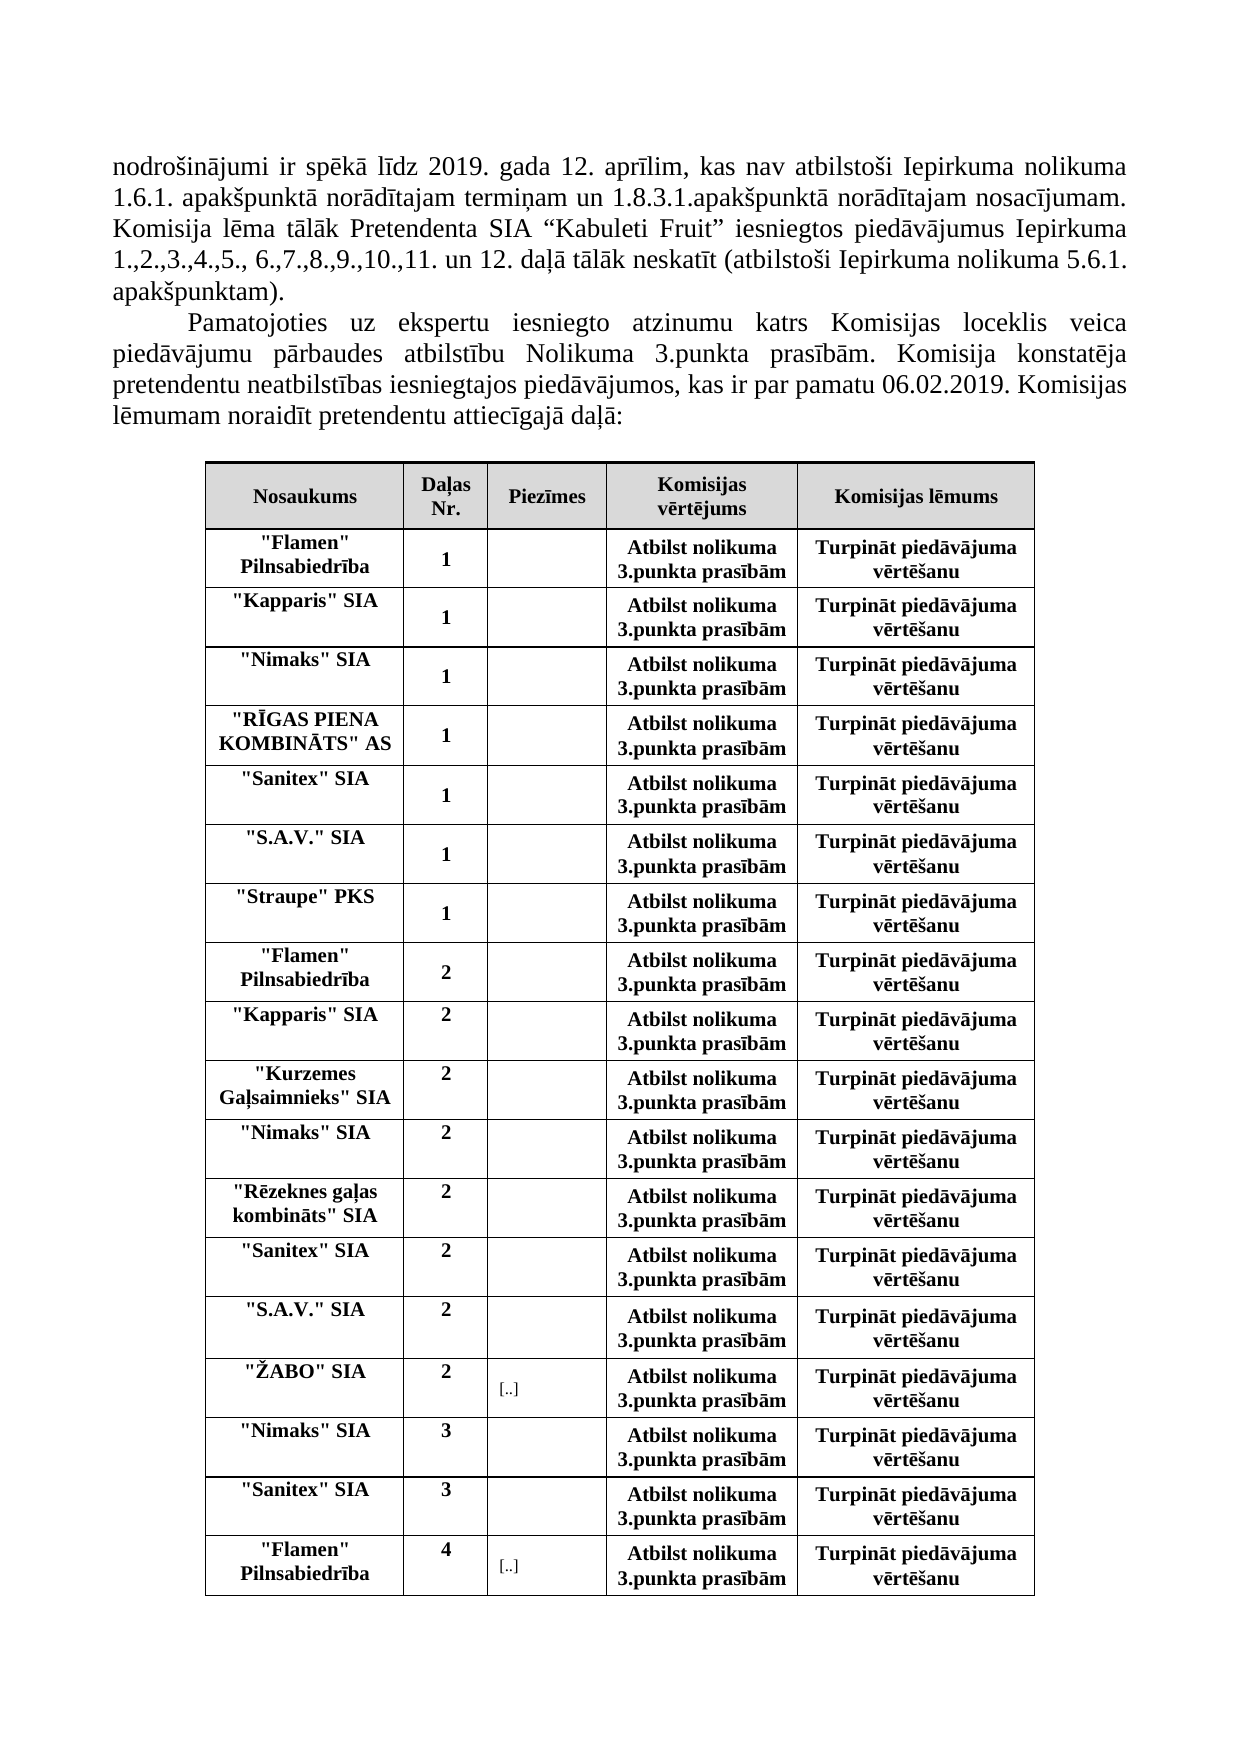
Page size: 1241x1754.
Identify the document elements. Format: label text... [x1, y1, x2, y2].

table_header Komisijas lēmums [798, 464, 1034, 528]
table_cell Turpināt piedāvājuma vērtēšanu [798, 1120, 1034, 1178]
table_cell Atbilst nolikuma 3.punkta prasībām [607, 1179, 797, 1237]
table_cell Turpināt piedāvājuma vērtēšanu [798, 825, 1034, 883]
table_cell "Kapparis" SIA [206, 588, 403, 646]
table_cell 1 [404, 884, 487, 942]
table_cell Atbilst nolikuma 3.punkta prasībām [607, 1418, 797, 1476]
table_cell Turpināt piedāvājuma vērtēšanu [798, 766, 1034, 823]
table_cell 2 [404, 1002, 487, 1060]
table_cell Turpināt piedāvājuma vērtēšanu [798, 1478, 1034, 1535]
table_cell [488, 648, 606, 705]
table_cell "Straupe" PKS [206, 884, 403, 942]
table_cell Turpināt piedāvājuma vērtēšanu [798, 588, 1034, 646]
table_cell 1 [404, 530, 487, 587]
table_cell "Kurzemes Gaļsaimnieks" SIA [206, 1061, 403, 1119]
table_cell "Nimaks" SIA [206, 1120, 403, 1178]
table_cell Turpināt piedāvājuma vērtēšanu [798, 1061, 1034, 1119]
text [112, 150, 1128, 306]
table_cell 1 [404, 825, 487, 883]
table_cell Atbilst nolikuma 3.punkta prasībām [607, 648, 797, 705]
table_cell 2 [404, 1359, 487, 1417]
table_cell [488, 1418, 606, 1476]
table_cell "Nimaks" SIA [206, 648, 403, 705]
table_cell "Flamen" Pilnsabiedrība [206, 943, 403, 1001]
table_cell [488, 943, 606, 1001]
table_cell [488, 1179, 606, 1237]
table_cell [488, 1061, 606, 1119]
table_cell Atbilst nolikuma 3.punkta prasībām [607, 1359, 797, 1417]
table_cell 1 [404, 706, 487, 764]
table_cell Turpināt piedāvājuma vērtēšanu [798, 1297, 1034, 1358]
table_cell Turpināt piedāvājuma vērtēšanu [798, 1002, 1034, 1060]
table_cell 1 [404, 648, 487, 705]
table_cell Turpināt piedāvājuma vērtēšanu [798, 884, 1034, 942]
table_cell [488, 766, 606, 823]
table_cell Atbilst nolikuma 3.punkta prasībām [607, 1478, 797, 1535]
table_cell Atbilst nolikuma 3.punkta prasībām [607, 943, 797, 1001]
table_cell Turpināt piedāvājuma vērtēšanu [798, 1418, 1034, 1476]
table_cell 2 [404, 1238, 487, 1296]
table_cell Atbilst nolikuma 3.punkta prasībām [607, 1002, 797, 1060]
table_cell [488, 1120, 606, 1178]
table_cell "RĪGAS PIENA KOMBINĀTS" AS [206, 706, 403, 764]
table_cell Turpināt piedāvājuma vērtēšanu [798, 1359, 1034, 1417]
table_header Komisijas vērtējums [607, 464, 797, 528]
table_cell Turpināt piedāvājuma vērtēšanu [798, 1238, 1034, 1296]
table_cell Atbilst nolikuma 3.punkta prasībām [607, 1238, 797, 1296]
table_cell [488, 1478, 606, 1535]
table_cell 4 [404, 1536, 487, 1594]
table_cell Turpināt piedāvājuma vērtēšanu [798, 530, 1034, 587]
table_cell [488, 1297, 606, 1358]
table_cell "Sanitex" SIA [206, 1478, 403, 1535]
table_cell Atbilst nolikuma 3.punkta prasībām [607, 1061, 797, 1119]
table_cell [488, 825, 606, 883]
table_cell Atbilst nolikuma 3.punkta prasībām [607, 1536, 797, 1594]
table_cell Turpināt piedāvājuma vērtēšanu [798, 1179, 1034, 1237]
table_cell "Rēzeknes gaļas kombināts" SIA [206, 1179, 403, 1237]
table_cell [488, 1002, 606, 1060]
table_cell 2 [404, 1297, 487, 1358]
table_cell [488, 706, 606, 764]
table_cell Atbilst nolikuma 3.punkta prasībām [607, 1120, 797, 1178]
table_cell "ŽABO" SIA [206, 1359, 403, 1417]
table_cell Atbilst nolikuma 3.punkta prasībām [607, 1297, 797, 1358]
table_cell "S.A.V." SIA [206, 825, 403, 883]
table_cell [..] [488, 1359, 606, 1417]
table_header Piezīmes [488, 464, 606, 528]
table_cell Atbilst nolikuma 3.punkta prasībām [607, 706, 797, 764]
table_cell Atbilst nolikuma 3.punkta prasībām [607, 588, 797, 646]
table_cell Turpināt piedāvājuma vērtēšanu [798, 943, 1034, 1001]
table_header Daļas Nr. [404, 464, 487, 528]
text Pamatojoties uz ekspertu iesniegto atzinumu katrs Komisijas loceklis veica piedāvājumu pārbaudes atbilstību Nolikuma 3.punkta prasībām. Komisija konstatēja pretendentu neatbilstības iesniegtajos piedāvājumos, kas ir par pamatu 06.02.2019. Komisijas lēmumam noraidīt pretendentu attiecīgajā daļā: [112, 306, 1128, 430]
table_cell Atbilst nolikuma 3.punkta prasībām [607, 530, 797, 587]
table_header Nosaukums [206, 464, 403, 528]
table_cell 3 [404, 1478, 487, 1535]
table_cell "Kapparis" SIA [206, 1002, 403, 1060]
table_cell Atbilst nolikuma 3.punkta prasībām [607, 825, 797, 883]
table_cell "Nimaks" SIA [206, 1418, 403, 1476]
table_cell Turpināt piedāvājuma vērtēšanu [798, 706, 1034, 764]
table_cell 2 [404, 1061, 487, 1119]
table_cell [488, 1238, 606, 1296]
table_cell 2 [404, 1179, 487, 1237]
table_cell [488, 884, 606, 942]
table_cell 1 [404, 588, 487, 646]
table_cell 1 [404, 766, 487, 823]
table_cell [488, 530, 606, 587]
table_cell Turpināt piedāvājuma vērtēšanu [798, 648, 1034, 705]
table_cell "Flamen" Pilnsabiedrība [206, 530, 403, 587]
table_cell Turpināt piedāvājuma vērtēšanu [798, 1536, 1034, 1594]
table_cell Atbilst nolikuma 3.punkta prasībām [607, 766, 797, 823]
table_cell 2 [404, 943, 487, 1001]
table_cell [..] [488, 1536, 606, 1594]
table_cell "Sanitex" SIA [206, 766, 403, 823]
table_cell "Flamen" Pilnsabiedrība [206, 1536, 403, 1594]
table_cell "S.A.V." SIA [206, 1297, 403, 1358]
table_cell 2 [404, 1120, 487, 1178]
table_cell [488, 588, 606, 646]
table_cell Atbilst nolikuma 3.punkta prasībām [607, 884, 797, 942]
table_cell 3 [404, 1418, 487, 1476]
table_cell "Sanitex" SIA [206, 1238, 403, 1296]
